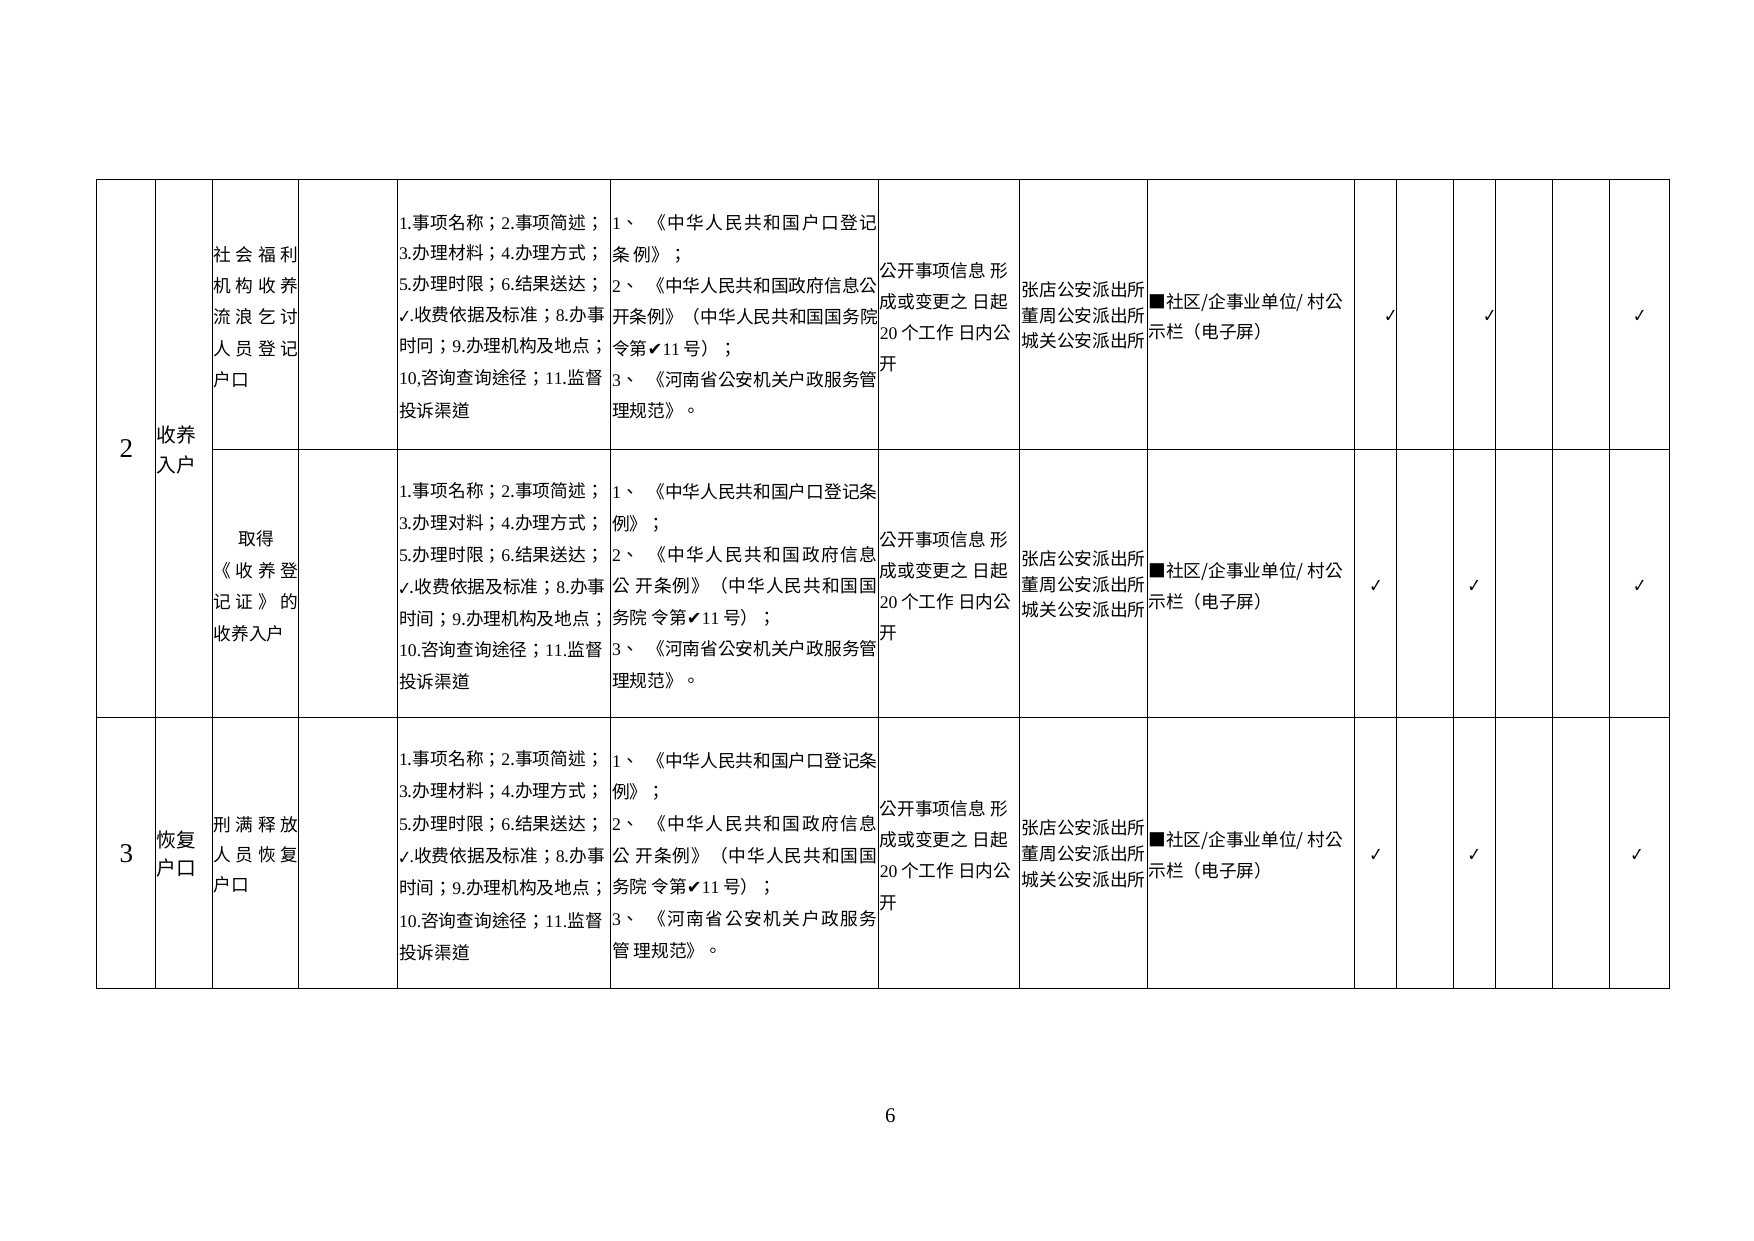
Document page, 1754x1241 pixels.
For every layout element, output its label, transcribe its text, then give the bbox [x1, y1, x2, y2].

table_header [299, 180, 397, 449]
table_cell ✔ [1610, 450, 1669, 717]
table_cell 恢复 户口 [156, 718, 212, 988]
table_header 社会福利 机构收养 流浪乞讨 人员登记 户口 [213, 180, 298, 449]
table_header ✔ [1454, 180, 1495, 449]
table_cell [299, 450, 397, 717]
table_cell 1、 《中华人民共和国户口登记条 例》； 2、 《中华人民共和国政府信息公 开条例》（中华人民共和国国务院 令第✔11号）； 3、 《河南省公安机关户政服务管 理规范》。 [611, 450, 878, 717]
table_header 张店公安派出所 董周公安派出所 城关公安派出所 [1020, 180, 1147, 449]
table_cell 张店公安派出所 董周公安派出所 城关公安派出所 [1020, 450, 1147, 717]
table_cell [1553, 450, 1609, 717]
table_cell 刑满释放 人员恢复 户口 [213, 718, 298, 988]
table_cell 1、 《中华人民共和国户口登记条 例》； 2、 《中华人民共和国政府信息公 开条例》（中华人民共和国国务院 令第✔11号）； 3、 《河南省公安机关户政服务管 理规范》。 [611, 718, 878, 988]
table_header 收养 入户 [156, 180, 212, 717]
table_cell ■社区/企事业单位/ 村公示栏（电子屏） [1148, 718, 1354, 988]
table_header [1553, 180, 1609, 449]
table_cell [1397, 450, 1453, 717]
table_cell ■社区/企事业单位/ 村公示栏（电子屏） [1148, 450, 1354, 717]
table_cell 公开事项信息 形成或变更之 日起20个工作 日内公开 [879, 718, 1019, 988]
table_cell 1.事项名称；2.事项简述； 3.办理材料；4.办理方式； 5.办理时限；6.结果送达； ✔.收费依据及标准；8.办事 时间；9.办理机构及地点； 10.咨询查询途径；11.监督 投诉渠道 [398, 718, 610, 988]
table_header 2 [97, 180, 155, 717]
table_cell 取得 《收养登 记证》的 收养入户 [213, 450, 298, 717]
table_cell [299, 718, 397, 988]
table_cell ✔ [1454, 450, 1495, 717]
table_cell 公开事项信息 形成或变更之 日起20个工作 日内公开 [879, 450, 1019, 717]
table_cell 张店公安派出所 董周公安派出所 城关公安派出所 [1020, 718, 1147, 988]
table_cell ✔ [1355, 450, 1396, 717]
table_header 1、 《中华人民共和国户口登记条 例》； 2、 《中华人民共和国政府信息公 开条例》（中华人民共和国国务院 令第✔11号）； 3、 《河南省公安机关户政服务管 理规范》。 [611, 180, 878, 449]
table_header ✔ [1355, 180, 1396, 449]
table_header 公开事项信息 形成或变更之 日起20个工作 日内公开 [879, 180, 1019, 449]
table_cell 1.事项名称；2.事项简述； 3.办理对料；4.办理方式； 5.办理时限；6.结果送达； ✔.收费依据及标准；8.办事 时间；9.办理机构及地点； 10.咨询查询途径；11.监督 投诉渠道 [398, 450, 610, 717]
table_cell ✔ [1454, 718, 1495, 988]
table_header 1.事项名称；2.事项简述； 3.办理材料；4.办理方式； 5.办理时限；6.结果送达； ✔.收费依据及标准；8.办事 时冋；9.办理机构及地点； 10,咨询查询途径；11.监督 投诉渠道 [398, 180, 610, 449]
table_cell [1496, 450, 1552, 717]
table_header [1397, 180, 1453, 449]
table_cell [1553, 718, 1609, 988]
table_cell ✔ [1355, 718, 1396, 988]
table_header ✔ [1610, 180, 1669, 449]
table_cell [1496, 718, 1552, 988]
table_cell 3 [97, 718, 155, 988]
table_header [1496, 180, 1552, 449]
table_header ■社区/企事业单位/ 村公示栏（电子屏） [1148, 180, 1354, 449]
table_cell ✔ [1610, 718, 1669, 988]
table_cell [1397, 718, 1453, 988]
